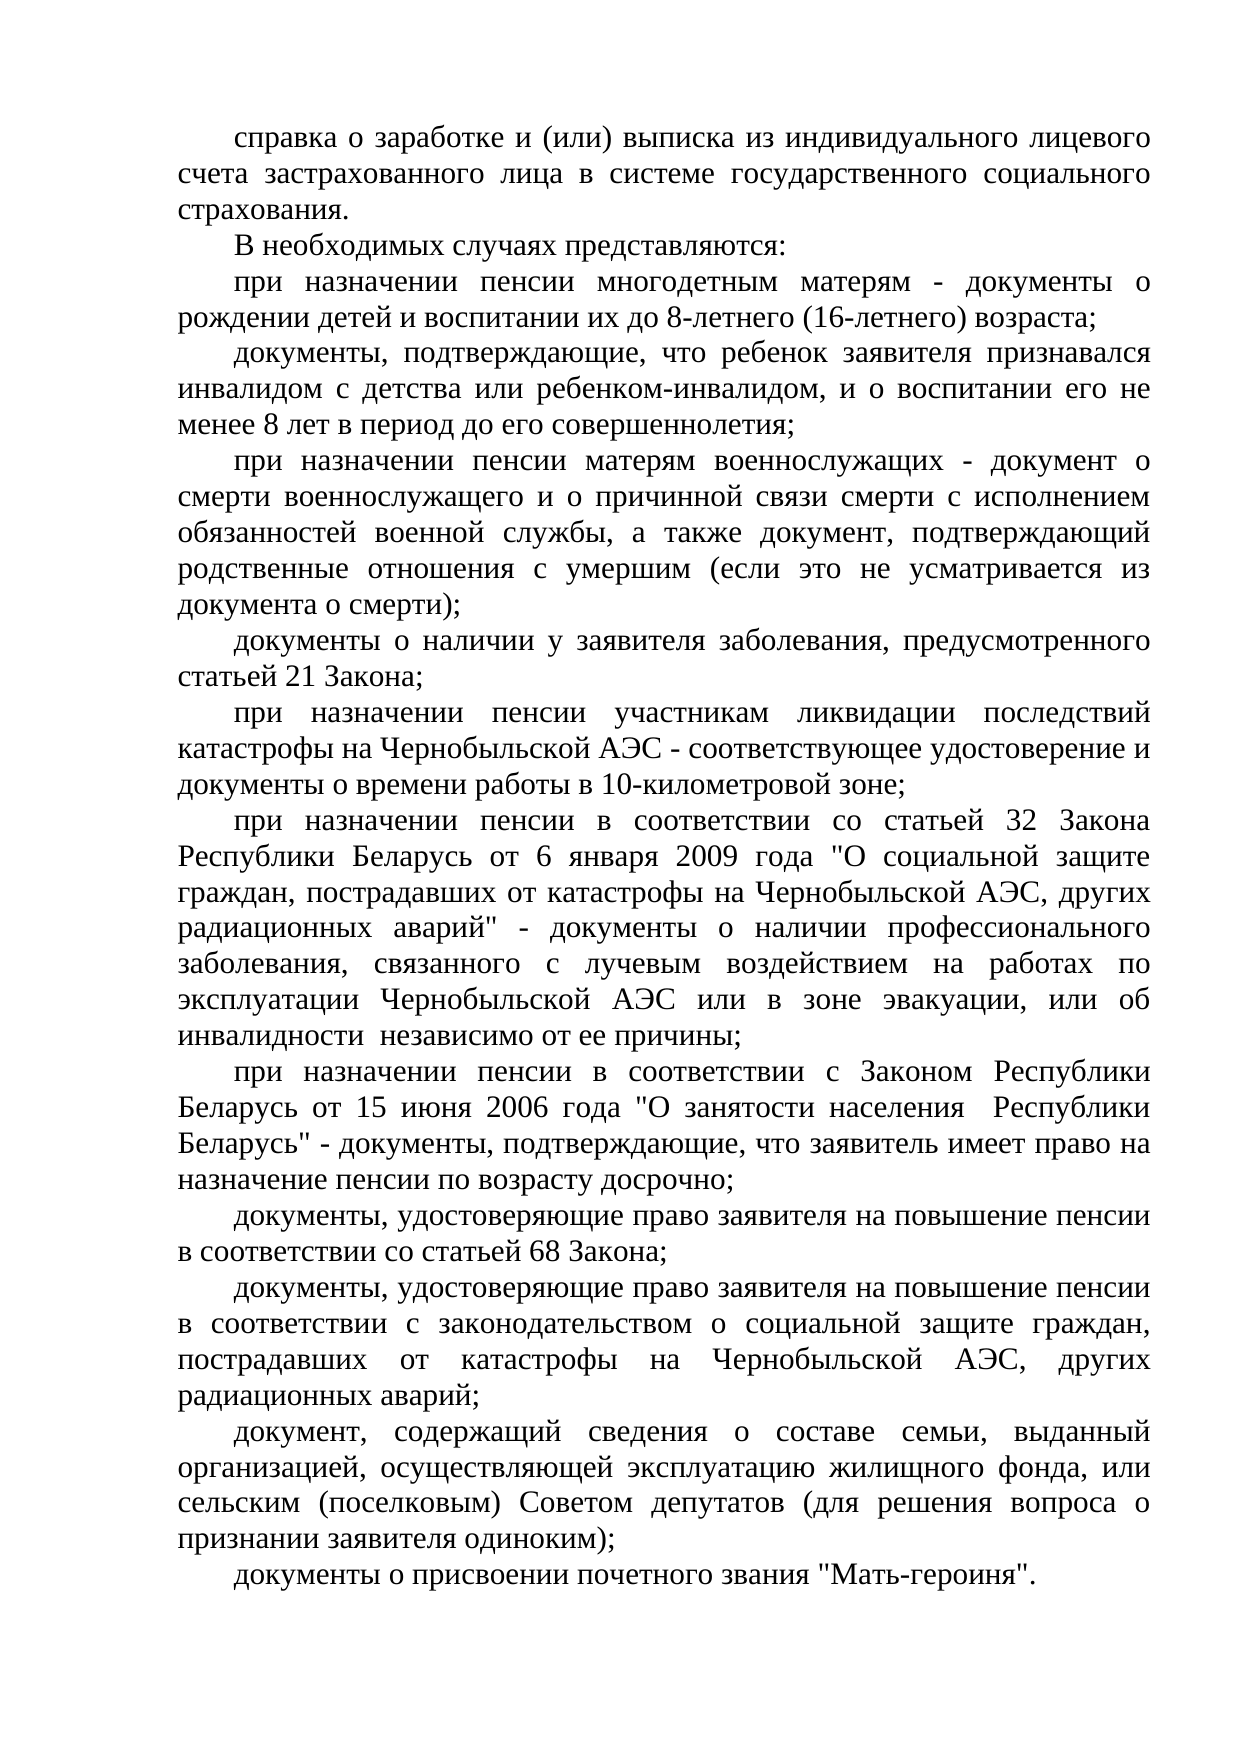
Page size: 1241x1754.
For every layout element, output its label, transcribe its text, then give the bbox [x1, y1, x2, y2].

text документы, подтверждающие, что ребенок заявителя признавался инвалидом с детства или ребенком-инвалидом, и о воспитании его не менее 8 лет в период до его совершеннолетия; [177, 334, 1152, 442]
text при назначении пенсии в соответствии со статьей 32 Закона Республики Беларусь от 6 января 2009 года "О социальной защите граждан, пострадавших от катастрофы на Чернобыльской АЭС, других радиационных аварий" - документы о наличии профессионального заболевания, связанного с лучевым воздействием на работах по эксплуатации Чернобыльской АЭС или в зоне эвакуации, или об инвалидности независимо от ее причины; [177, 801, 1152, 1052]
text документы о наличии у заявителя заболевания, предусмотренного статьей 21 Закона; [177, 621, 1152, 693]
text справка о заработке и (или) выписка из индивидуального лицевого счета застрахованного лица в системе государственного социального страхования. [177, 118, 1152, 226]
text документы, удостоверяющие право заявителя на повышение пенсии в соответствии с законодательством о социальной защите граждан, пострадавших от катастрофы на Чернобыльской АЭС, других радиационных аварий; [177, 1268, 1152, 1412]
text при назначении пенсии в соответствии с Законом Республики Беларусь от 15 июня 2006 года "О занятости населения Республики Беларусь" - документы, подтверждающие, что заявитель имеет право на назначение пенсии по возрасту досрочно; [177, 1052, 1152, 1196]
text при назначении пенсии многодетным матерям - документы о рождении детей и воспитании их до 8-летнего (16-летнего) возраста; [177, 262, 1152, 334]
text В необходимых случаях представляются: [177, 226, 1152, 262]
text при назначении пенсии участникам ликвидации последствий катастрофы на Чернобыльской АЭС - соответствующее удостоверение и документы о времени работы в 10-километровой зоне; [177, 693, 1152, 801]
text документ, содержащий сведения о составе семьи, выданный организацией, осуществляющей эксплуатацию жилищного фонда, или сельским (поселковым) Советом депутатов (для решения вопроса о признании заявителя одиноким); [177, 1412, 1152, 1556]
text документы о присвоении почетного звания "Мать-героиня". [177, 1556, 1152, 1592]
text документы, удостоверяющие право заявителя на повышение пенсии в соответствии со статьей 68 Закона; [177, 1196, 1152, 1268]
text при назначении пенсии матерям военнослужащих - документ о смерти военнослужащего и о причинной связи смерти с исполнением обязанностей военной службы, а также документ, подтверждающий родственные отношения с умершим (если это не усматривается из документа о смерти); [177, 442, 1152, 621]
